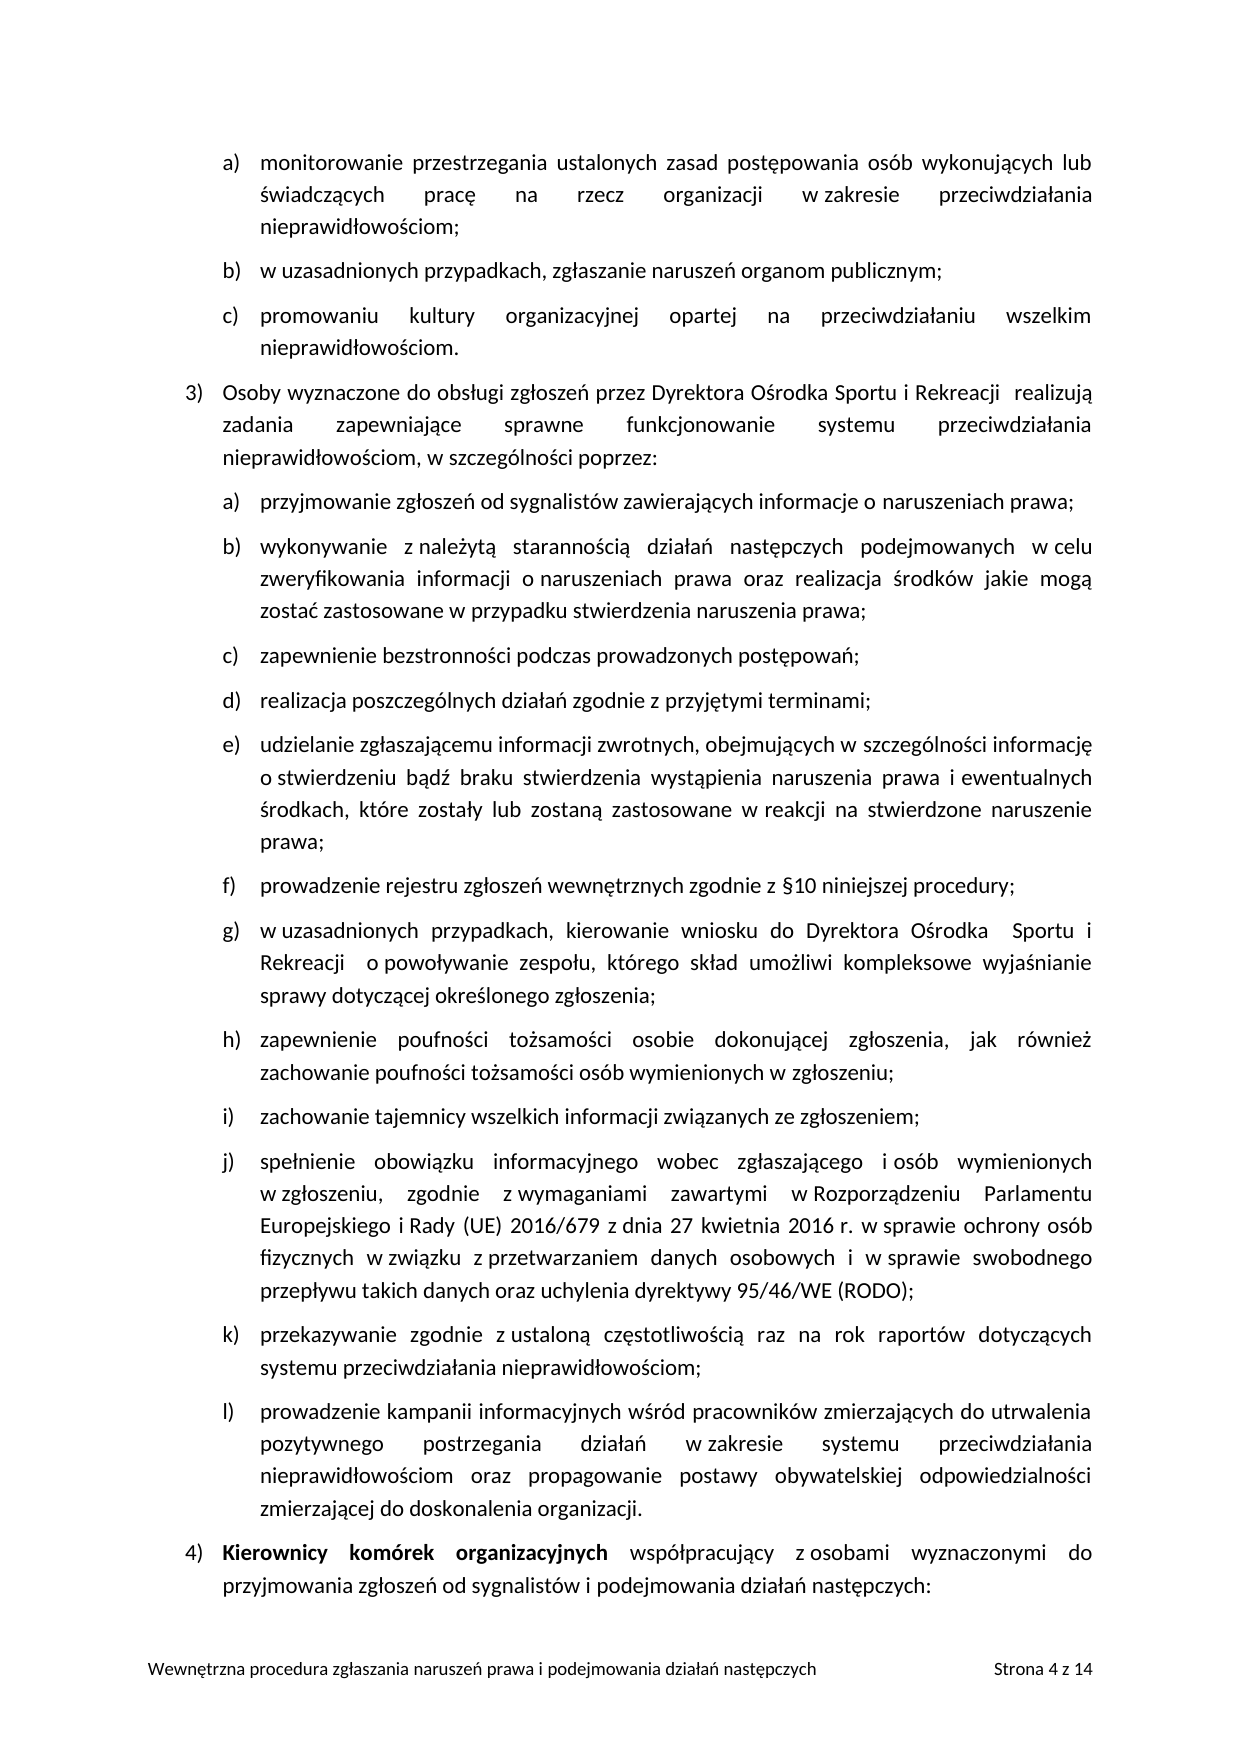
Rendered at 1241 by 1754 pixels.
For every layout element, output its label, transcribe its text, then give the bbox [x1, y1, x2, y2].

list promowaniu kultury organizacyjnej opartej na przeciwdziałaniu wszelkim nieprawidłowościom. [222, 301, 1093, 362]
list udzielanie zgłaszającemu informacji zwrotnych, obejmujących w szczególności informację o stwierdzeniu bądź braku stwierdzenia wystąpienia naruszenia prawa i ewentualnych środkach, które zostały lub zostaną zastosowane w reakcji na stwierdzone naruszenie prawa; [222, 730, 1093, 855]
list przyjmowanie zgłoszeń od sygnalistów zawierających informacje o naruszeniach prawa; [222, 487, 1093, 515]
list prowadzenie rejestru zgłoszeń wewnętrznych zgodnie z §10 niniejszej procedury; [222, 872, 782, 900]
list przekazywanie zgodnie z ustaloną częstotliwością raz na rok raportów dotyczących systemu przeciwdziałania nieprawidłowościom; [222, 1320, 1093, 1381]
list zapewnienie bezstronności podczas prowadzonych postępowań; [222, 641, 1093, 669]
list prowadzenie kampanii informacyjnych wśród pracowników zmierzających do utrwalenia pozytywnego postrzegania działań w zakresie systemu przeciwdziałania nieprawidłowościom oraz propagowanie postawy obywatelskiej odpowiedzialności zmierzającej do doskonalenia organizacji. [222, 1397, 1093, 1522]
list wykonywanie z należytą starannością działań następczych podejmowanych w celu zweryfikowania informacji o naruszeniach prawa oraz realizacja środków jakie mogą zostać zastosowane w przypadku stwierdzenia naruszenia prawa; [222, 532, 1093, 624]
list Kierownicy komórek organizacyjnych współpracujący z osobami wyznaczonymi do przyjmowania zgłoszeń od sygnalistów i podejmowania działań następczych: [185, 1538, 1093, 1599]
list zapewnienie poufności tożsamości osobie dokonującej zgłoszenia, jak również zachowanie poufności tożsamości osób wymienionych w zgłoszeniu; [222, 1025, 1093, 1086]
list spełnienie obowiązku informacyjnego wobec zgłaszającego i osób wymienionych w zgłoszeniu, zgodnie z wymaganiami zawartymi w Rozporządzeniu Parlamentu Europejskiego i Rady (UE) 2016/679 z dnia 27 kwietnia 2016 r. w sprawie ochrony osób fizycznych w związku z przetwarzaniem danych osobowych i w sprawie swobodnego przepływu takich danych oraz uchylenia dyrektywy 95/46/WE (RODO); [222, 1147, 1093, 1304]
list zachowanie tajemnicy wszelkich informacji związanych ze zgłoszeniem; [222, 1102, 1093, 1130]
list w uzasadnionych przypadkach, kierowanie wniosku do Dyrektora Ośrodka Sportu i Rekreacji o powoływanie zespołu, którego skład umożliwi kompleksowe wyjaśnianie sprawy dotyczącej określonego zgłoszenia; [222, 916, 1093, 1009]
list realizacja poszczególnych działań zgodnie z przyjętymi terminami; [222, 686, 1093, 714]
list w uzasadnionych przypadkach, zgłaszanie naruszeń organom publicznym; [222, 257, 1093, 285]
list Osoby wyznaczone do obsługi zgłoszeń przez Dyrektora Ośrodka Sportu i Rekreacji realizują zadania zapewniające sprawne funkcjonowanie systemu przeciwdziałania nieprawidłowościom, w szczególności poprzez: [185, 378, 1093, 471]
list monitorowanie przestrzegania ustalonych zasad postępowania osób wykonujących lub świadczących pracę na rzecz organizacji w zakresie przeciwdziałania nieprawidłowościom; [222, 148, 1093, 240]
